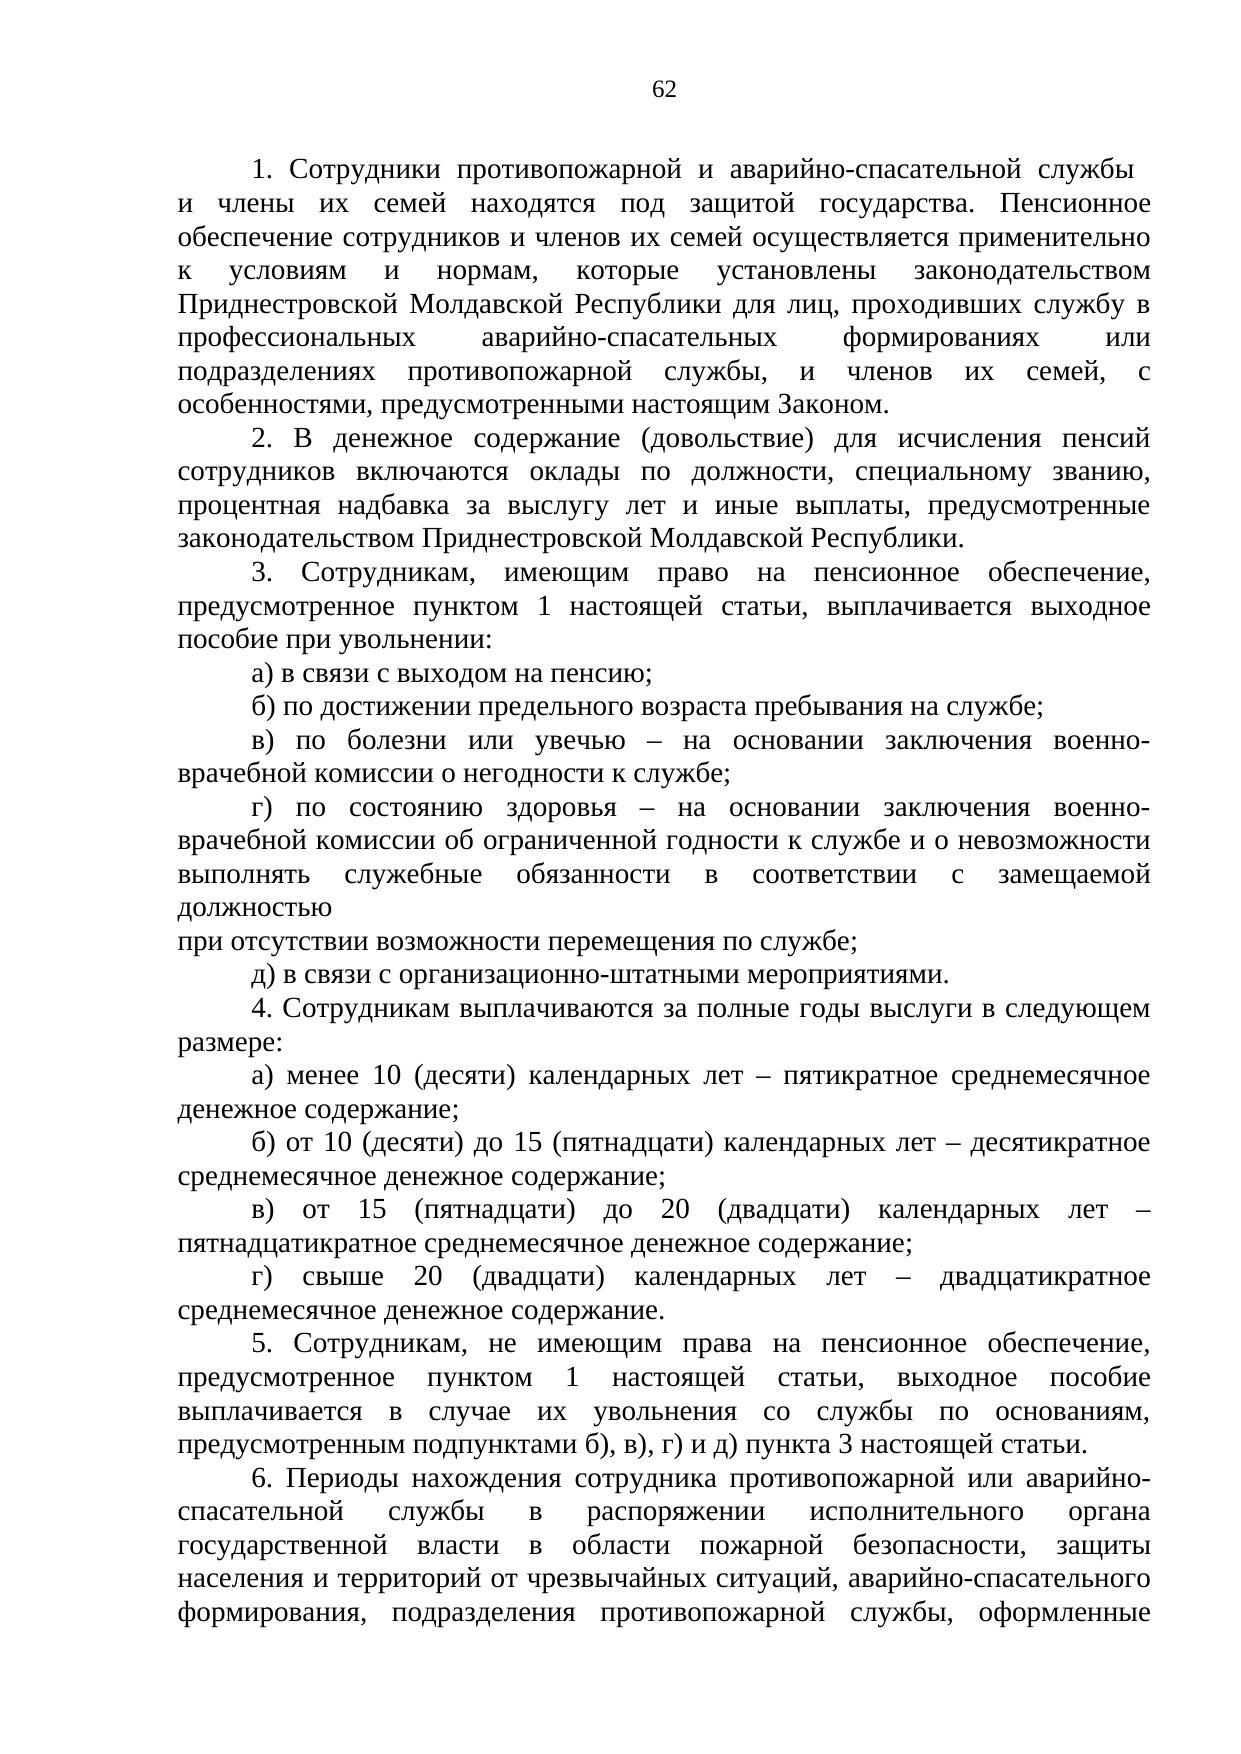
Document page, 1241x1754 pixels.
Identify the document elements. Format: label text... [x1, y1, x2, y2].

text а) менее 10 (десяти) календарных лет – пятикратное среднемесячное денежное содержание; [177, 1057, 1152, 1124]
text г) по состоянию здоровья – на основании заключения военно-врачебной комиссии об ограниченной годности к службе и о невозможности выполнять служебные обязанности в соответствии с замещаемой должностью при отсутствии возможности перемещения по службе; [177, 789, 1152, 957]
text д) в связи с организационно-штатными мероприятиями. [177, 957, 1152, 990]
text 5. Сотрудникам, не имеющим права на пенсионное обеспечение, предусмотренное пунктом 1 настоящей статьи, выходное пособие выплачивается в случае их увольнения со службы по основаниям, предусмотренным подпунктами б), в), г) и д) пункта 3 настоящей статьи. [177, 1326, 1152, 1460]
text 3. Сотрудникам, имеющим право на пенсионное обеспечение, предусмотренное пунктом 1 настоящей статьи, выплачивается выходное пособие при увольнении: [177, 554, 1152, 655]
text а) в связи с выходом на пенсию; [177, 655, 1152, 688]
text в) от 15 (пятнадцати) до 20 (двадцати) календарных лет – пятнадцатикратное среднемесячное денежное содержание; [177, 1191, 1152, 1258]
text г) свыше 20 (двадцати) календарных лет – двадцатикратное среднемесячное денежное содержание. [177, 1258, 1152, 1326]
text 2. В денежное содержание (довольствие) для исчисления пенсий сотрудников включаются оклады по должности, специальному званию, процентная надбавка за выслугу лет и иные выплаты, предусмотренные законодательством Приднестровской Молдавской Республики. [177, 420, 1152, 554]
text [177, 1460, 1152, 1627]
text в) по болезни или увечью – на основании заключения военно-врачебной комиссии о негодности к службе; [177, 722, 1152, 789]
text б) от 10 (десяти) до 15 (пятнадцати) календарных лет – десятикратное среднемесячное денежное содержание; [177, 1124, 1152, 1191]
text 1. Сотрудники противопожарной и аварийно-спасательной службы и члены их семей находятся под защитой государства. Пенсионное обеспечение сотрудников и членов их семей осуществляется применительно к условиям и нормам, которые установлены законодательством Приднестровской Молдавской Республики для лиц, проходивших службу в профессиональных аварийно-спасательных формированиях или подразделениях противопожарной службы, и членов их семей, с особенностями, предусмотренными настоящим Законом. [177, 152, 1152, 420]
text 4. Сотрудникам выплачиваются за полные годы выслуги в следующем размере: [177, 990, 1152, 1057]
text б) по достижении предельного возраста пребывания на службе; [177, 688, 1152, 722]
